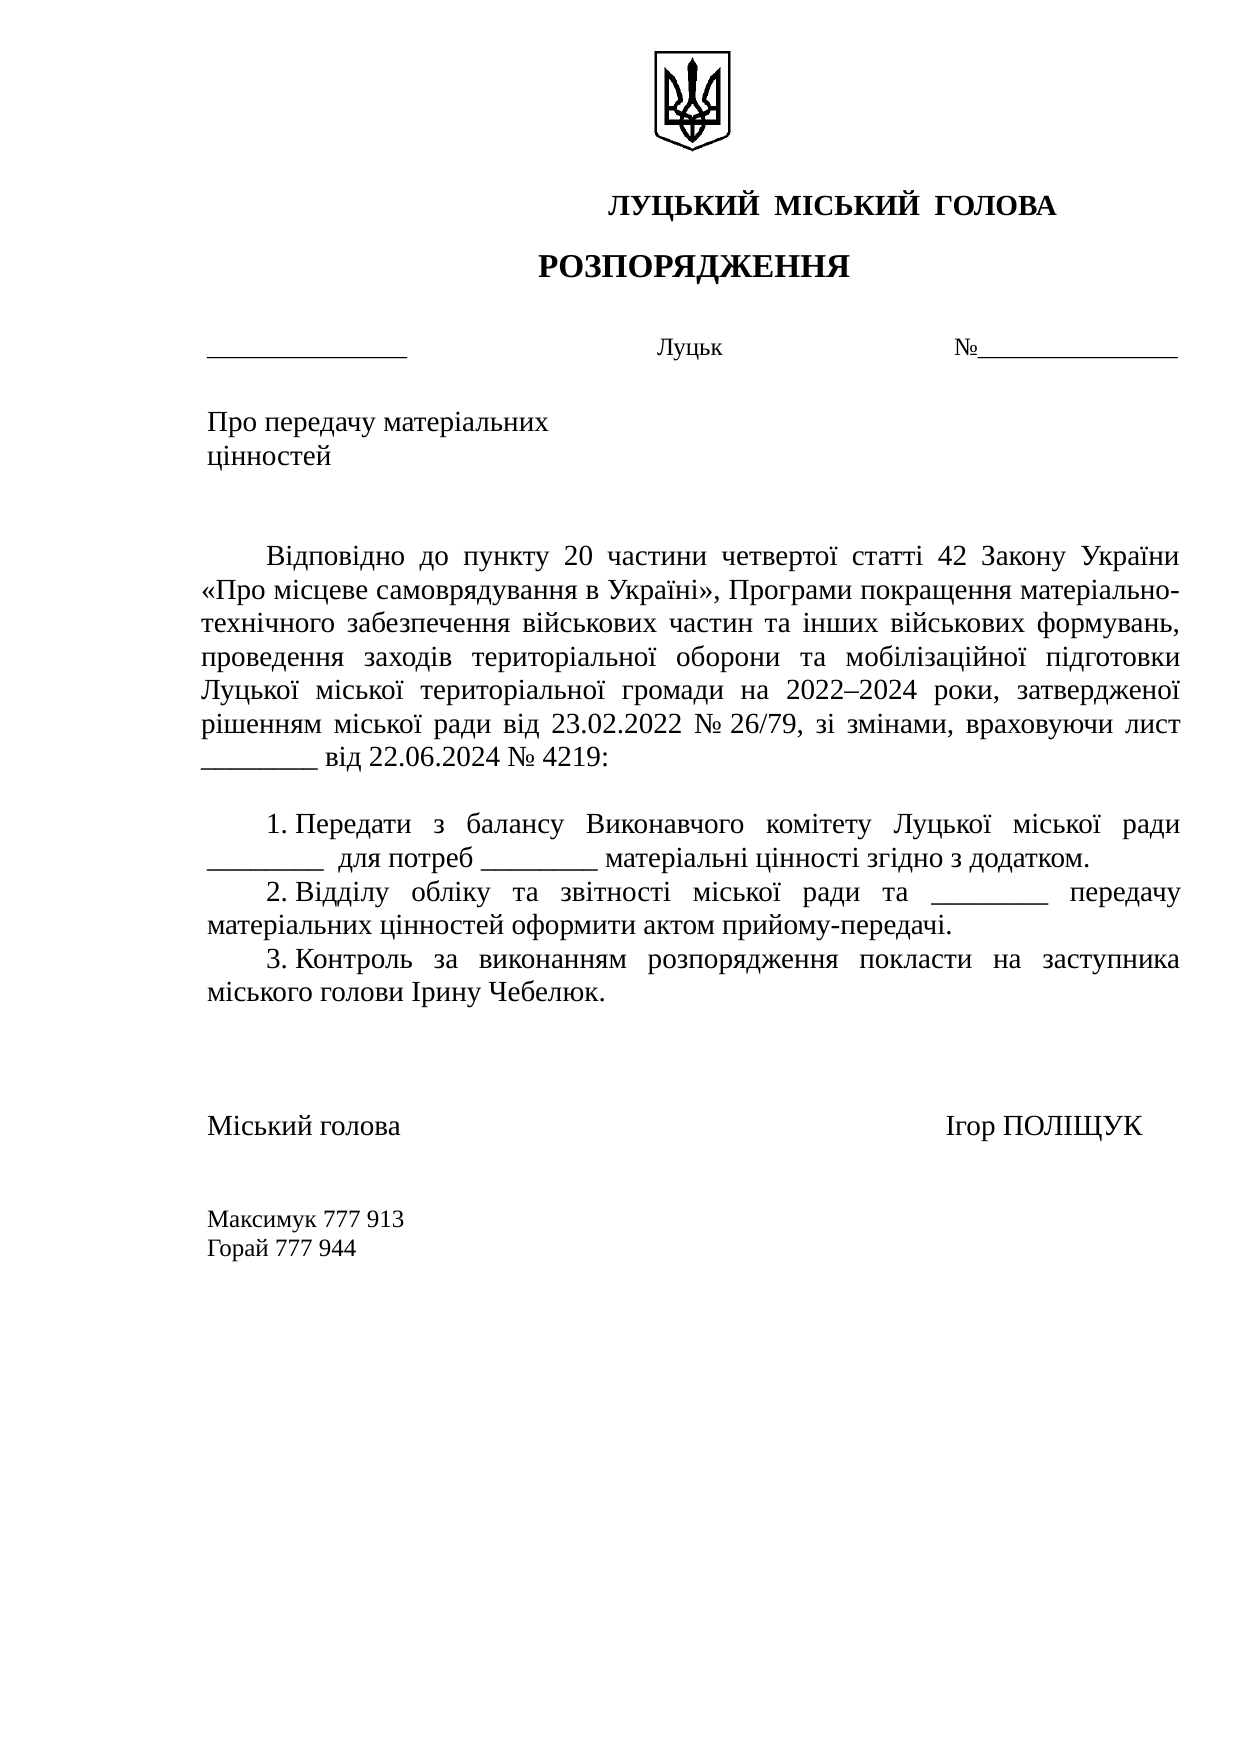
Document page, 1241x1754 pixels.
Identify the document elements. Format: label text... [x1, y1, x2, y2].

picture [631, 46, 751, 170]
text цінностей [207, 438, 1181, 471]
text 3. Контроль за виконанням розпорядження покласти на заступника міського голови Ірину Чебелюк. [207, 941, 1181, 1008]
text 1. Передати з балансу Виконавчого комітету Луцької міської ради ________ для потреб ________ матеріальні цінності згідно з додатком. [207, 807, 1181, 874]
text Міський голова Ігор ПОЛІЩУК [207, 1108, 1181, 1142]
subtitle ЛУЦЬКИЙ МІСЬКИЙ ГОЛОВА [207, 188, 1181, 222]
text ________________ Луцьк №________________ [207, 332, 1181, 361]
text 2. Відділу обліку та звітності міської ради та ________ передачу матеріальних цінностей оформити актом прийому-передачі. [207, 874, 1181, 941]
text Про передачу матеріальних [207, 404, 709, 438]
text РОЗПОРЯДЖЕННЯ [207, 246, 1181, 284]
text Максимук 777 913 [207, 1204, 1181, 1233]
text Горай 777 944 [207, 1233, 709, 1262]
text Відповідно до пункту 20 частини четвертої статті 42 Закону України «Про місцеве самоврядування в Україні», Програми покращення матеріально-технічного забезпечення військових частин та інших військових формувань, проведення заходів територіальної оборони та мобілізаційної підготовки Луцької міської територіальної громади на 2022–2024 роки, затвердженої рішенням міської ради від 23.02.2022 № 26/79, зі змінами, враховуючи лист ________ від 22.06.2024 № 4219: [201, 538, 1181, 773]
